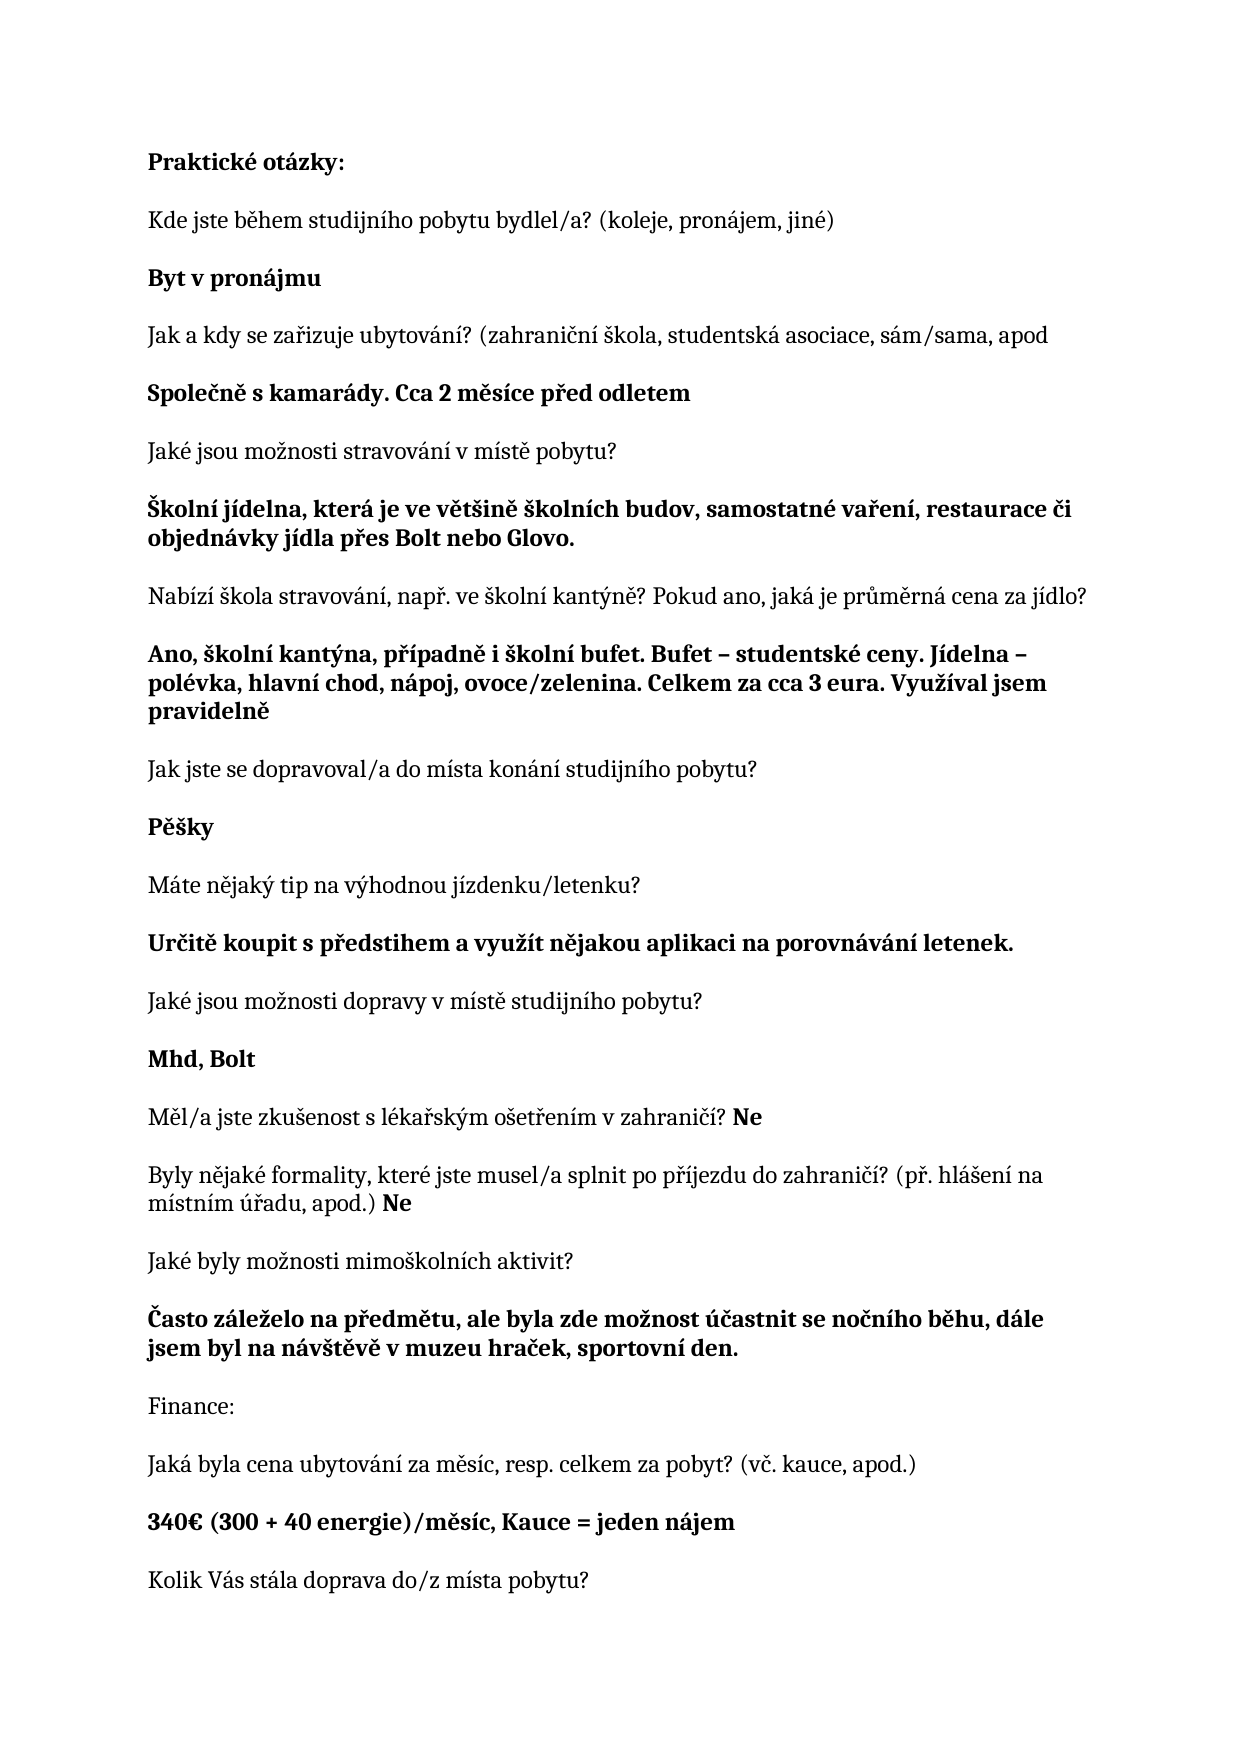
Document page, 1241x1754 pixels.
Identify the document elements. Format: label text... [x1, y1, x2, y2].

text Nabízí škola stravování, např. ve školní kantýně? Pokud ano, jaká je průměrná cena za jídlo? [148, 582, 1093, 611]
text Určitě koupit s předstihem a využít nějakou aplikaci na porovnávání letenek. [148, 929, 1093, 958]
text Často záleželo na předmětu, ale byla zde možnost účastnit se nočního běhu, dále jsem byl na návštěvě v muzeu hraček, sportovní den. [148, 1305, 1093, 1363]
text Byt v pronájmu [148, 263, 1093, 292]
text Měl/a jste zkušenost s lékařským ošetřením v zahraničí? Ne [148, 1103, 1093, 1131]
text Mhd, Bolt [148, 1045, 1093, 1073]
text Jaká byla cena ubytování za měsíc, resp. celkem za pobyt? (vč. kauce, apod.) [148, 1450, 1093, 1478]
text Jaké jsou možnosti dopravy v místě studijního pobytu? [148, 987, 1093, 1016]
text Kolik Vás stála doprava do/z místa pobytu? [148, 1566, 1093, 1594]
text Byly nějaké formality, které jste musel/a splnit po příjezdu do zahraničí? (př. hlášení na místním úřadu, apod.) Ne [148, 1161, 1093, 1218]
text Jak jste se dopravoval/a do místa konání studijního pobytu? [148, 755, 1093, 784]
text Společně s kamarády. Cca 2 měsíce před odletem [148, 379, 1093, 408]
text Máte nějaký tip na výhodnou jízdenku/letenku? [148, 871, 1093, 900]
text Praktické otázky: [148, 148, 1093, 176]
text Ano, školní kantýna, případně i školní bufet. Bufet – studentské ceny. Jídelna – polévka, hlavní chod, nápoj, ovoce/zelenina. Celkem za cca 3 eura. Využíval jsem pravidelně [148, 640, 1093, 726]
text 340€ (300 + 40 energie)/měsíc, Kauce = jeden nájem [148, 1508, 1093, 1536]
text Jaké jsou možnosti stravování v místě pobytu? [148, 437, 1093, 466]
text Kde jste během studijního pobytu bydlel/a? (koleje, pronájem, jiné) [148, 206, 1093, 234]
text Pěšky [148, 813, 1093, 842]
text Finance: [148, 1392, 1093, 1421]
text Jaké byly možnosti mimoškolních aktivit? [148, 1247, 1093, 1276]
text Školní jídelna, která je ve většině školních budov, samostatné vaření, restaurace či objednávky jídla přes Bolt nebo Glovo. [148, 495, 1093, 553]
text Jak a kdy se zařizuje ubytování? (zahraniční škola, studentská asociace, sám/sama, apod [148, 321, 1093, 350]
